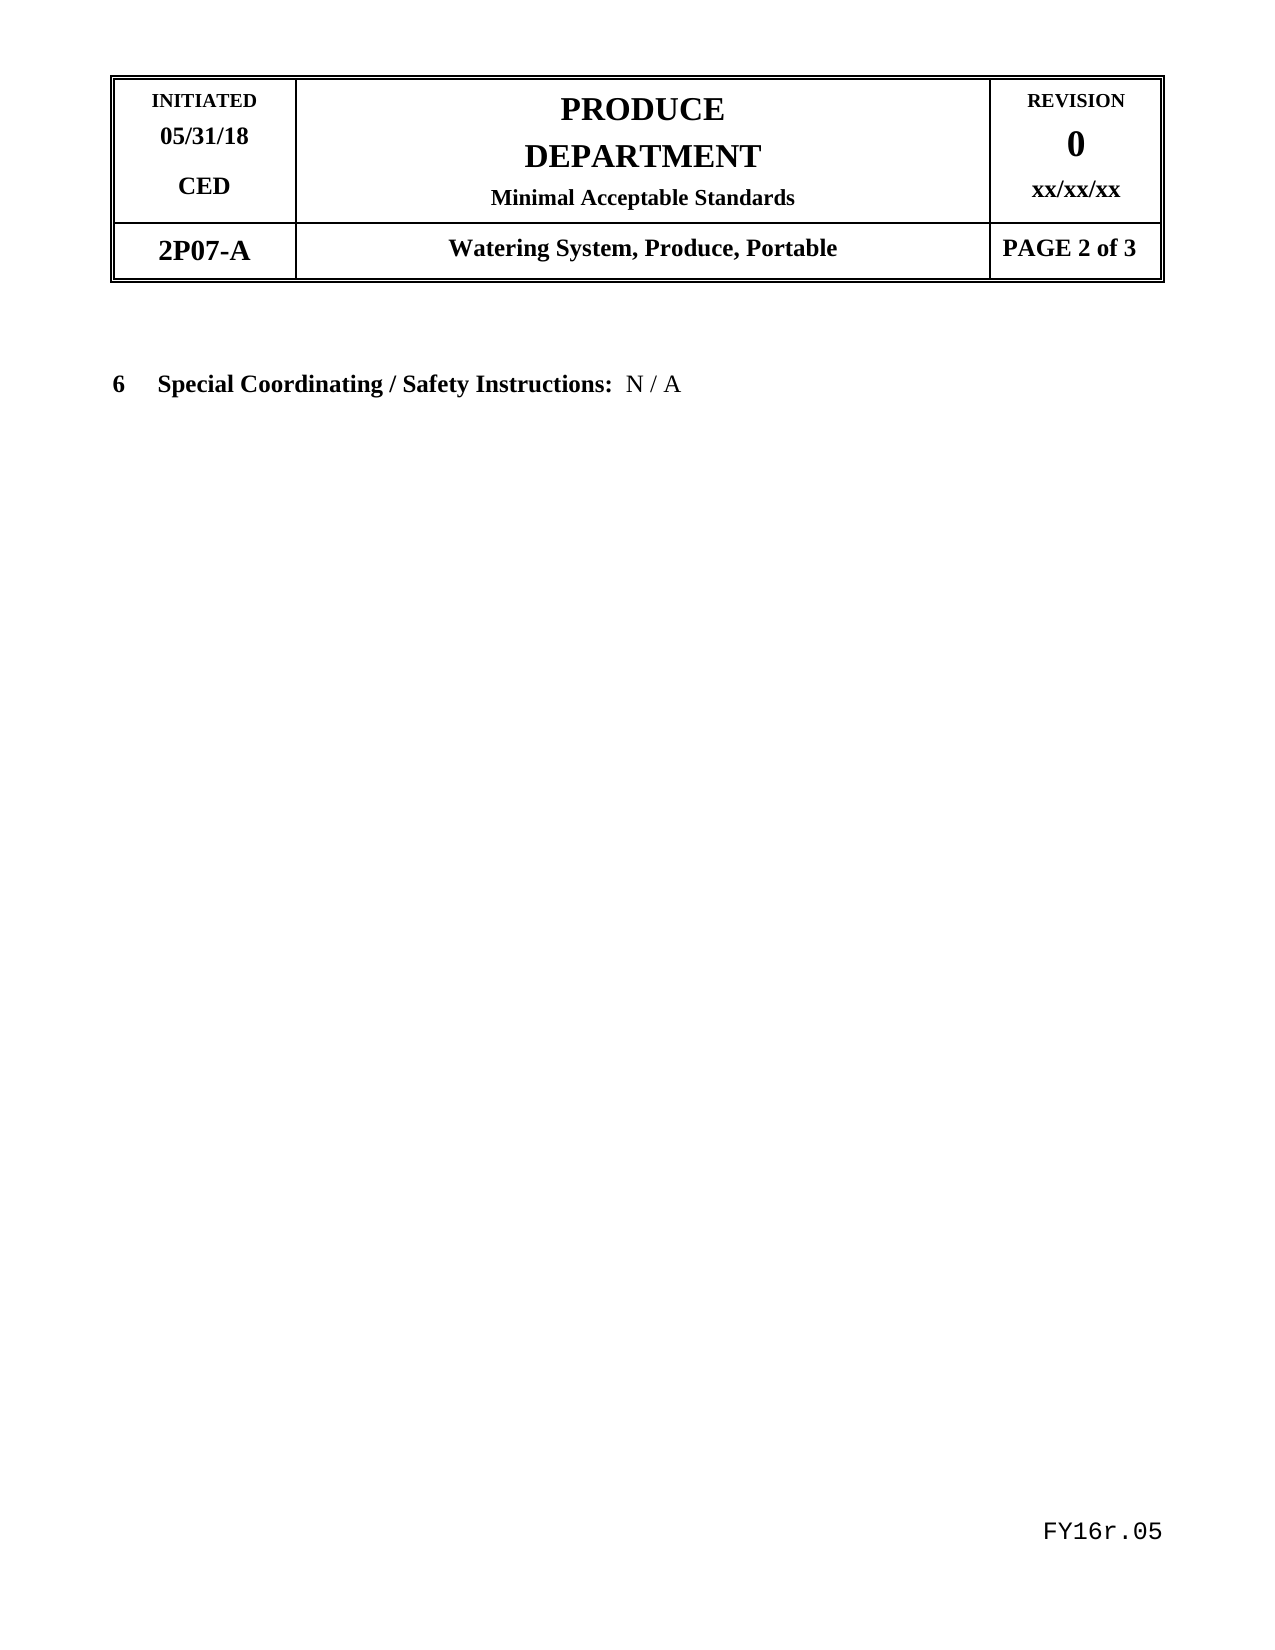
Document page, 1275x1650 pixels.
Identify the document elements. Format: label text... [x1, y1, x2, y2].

subtitle Special Coordinating / Safety Instructions: N / A [112, 369, 1162, 397]
